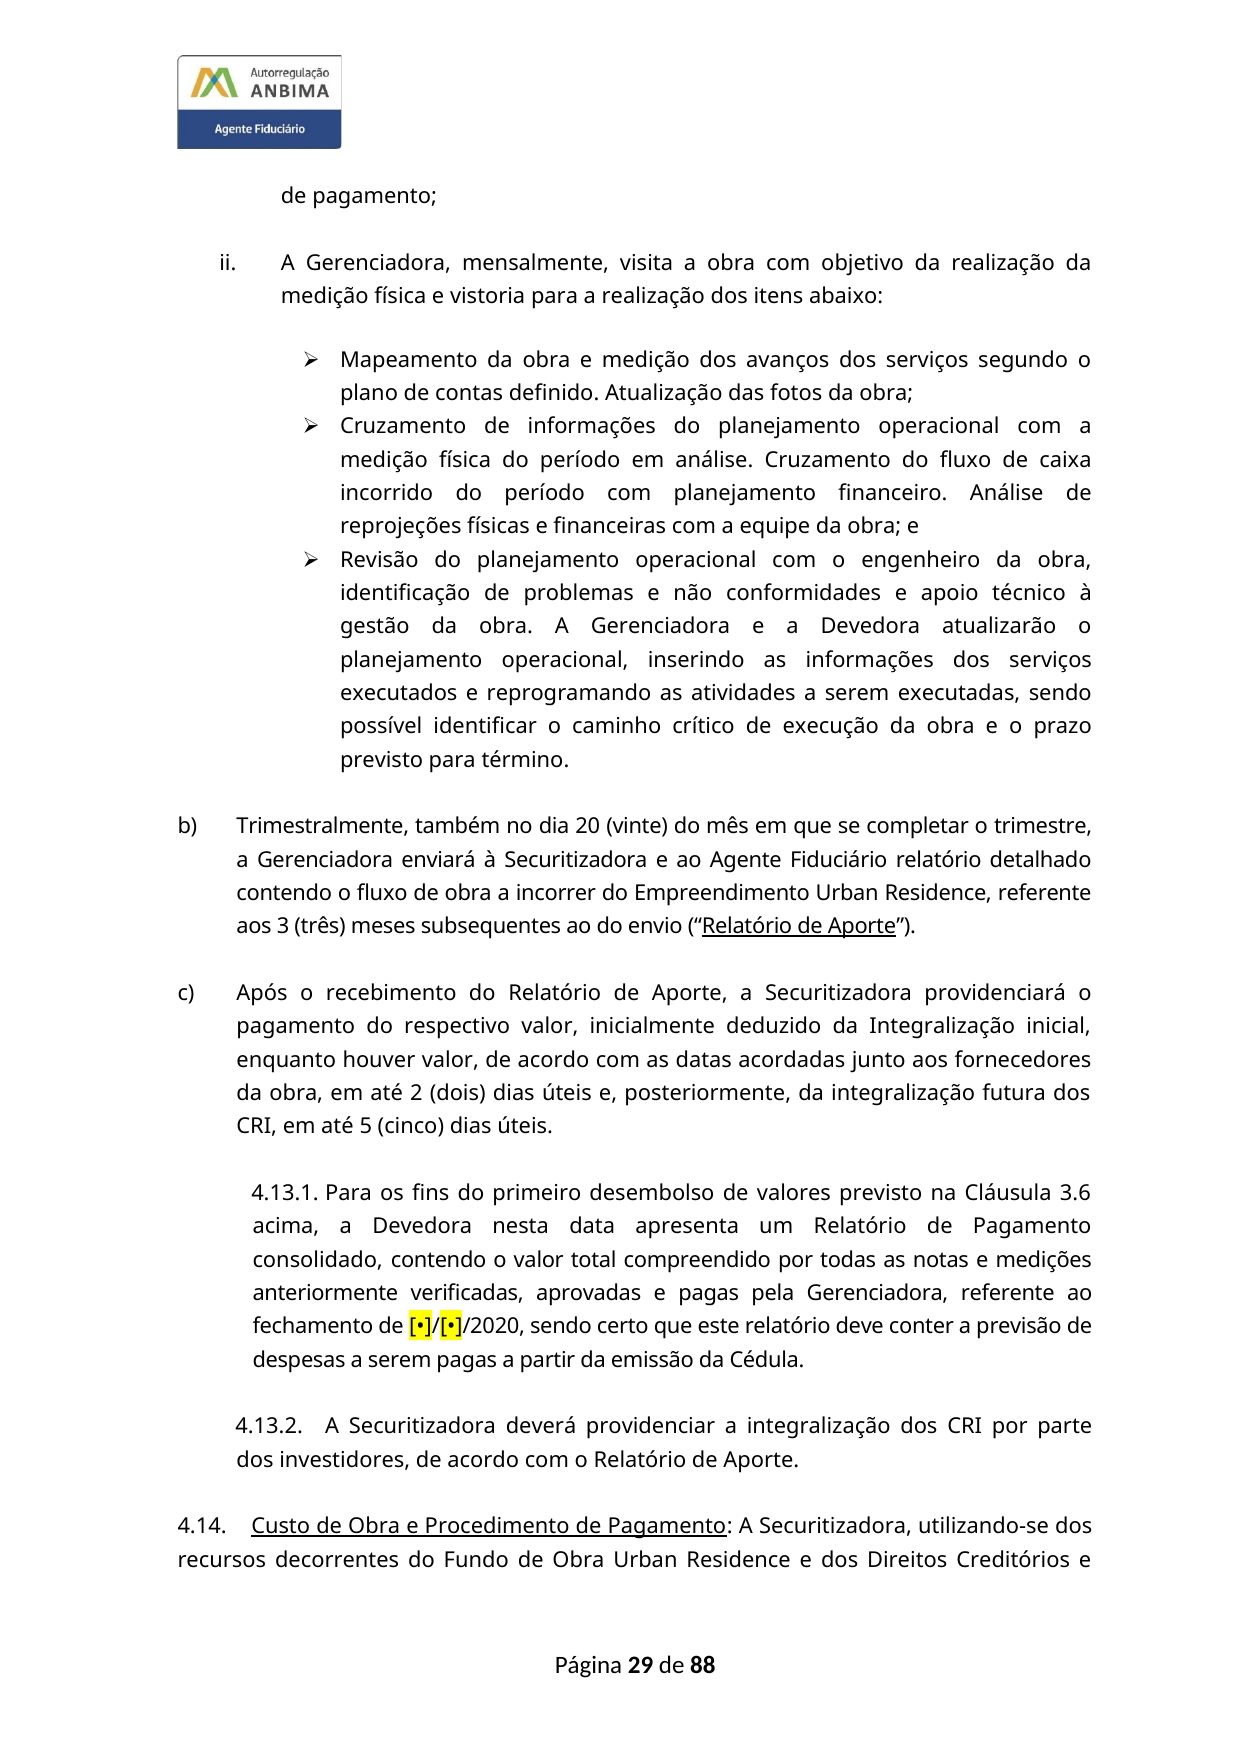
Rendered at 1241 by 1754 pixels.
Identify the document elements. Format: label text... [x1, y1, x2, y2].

list Após o recebimento do Relatório de Aporte, a Securitizadora providenciará o pagamento do respectivo valor, inicialmente deduzido da Integralização inicial, enquanto houver valor, de acordo com as datas acordadas junto aos fornecedores da obra, em até 2 (dois) dias úteis e, posteriormente, da integralização futura dos CRI, em até 5 (cinco) dias úteis. [177, 974, 1092, 1140]
picture [177, 55, 342, 149]
list Para os fins do primeiro desembolso de valores previsto na Cláusula 3.6 acima, a Devedora nesta data apresenta um Relatório de Pagamento consolidado, contendo o valor total compreendido por todas as notas e medições anteriormente verificadas, aprovadas e pagas pela Gerenciadora, referente ao fechamento de [•]/[•]/2020, sendo certo que este relatório deve conter a previsão de despesas a serem pagas a partir da emissão da Cédula. [251, 1174, 1092, 1374]
list Cruzamento de informações do planejamento operacional com a medição física do período em análise. Cruzamento do fluxo de caixa incorrido do período com planejamento financeiro. Análise de reprojeções físicas e financeiras com a equipe da obra; e [302, 407, 1092, 540]
list Mapeamento da obra e medição dos avanços dos serviços segundo o plano de contas definido. Atualização das fotos da obra; [302, 340, 1092, 407]
list Trimestralmente, também no dia 20 (vinte) do mês em que se completar o trimestre, a Gerenciadora enviará à Securitizadora e ao Agente Fiduciário relatório detalhado contendo o fluxo de obra a incorrer do Empreendimento Urban Residence, referente aos 3 (três) meses subsequentes ao do envio (“Relatório de Aporte”). [177, 807, 1092, 940]
list A Gerenciadora, mensalmente, visita a obra com objetivo da realização da medição física e vistoria para a realização dos itens abaixo: [236, 244, 1092, 311]
list Revisão do planejamento operacional com o engenheiro da obra, identificação de problemas e não conformidades e apoio técnico à gestão da obra. A Gerenciadora e a Devedora atualizarão o planejamento operacional, inserindo as informações dos serviços executados e reprogramando as atividades a serem executadas, sendo possível identificar o caminho crítico de execução da obra e o prazo previsto para término. [302, 540, 1092, 774]
list A Securitizadora deverá providenciar a integralização dos CRI por parte dos investidores, de acordo com o Relatório de Aporte. [235, 1407, 1092, 1474]
